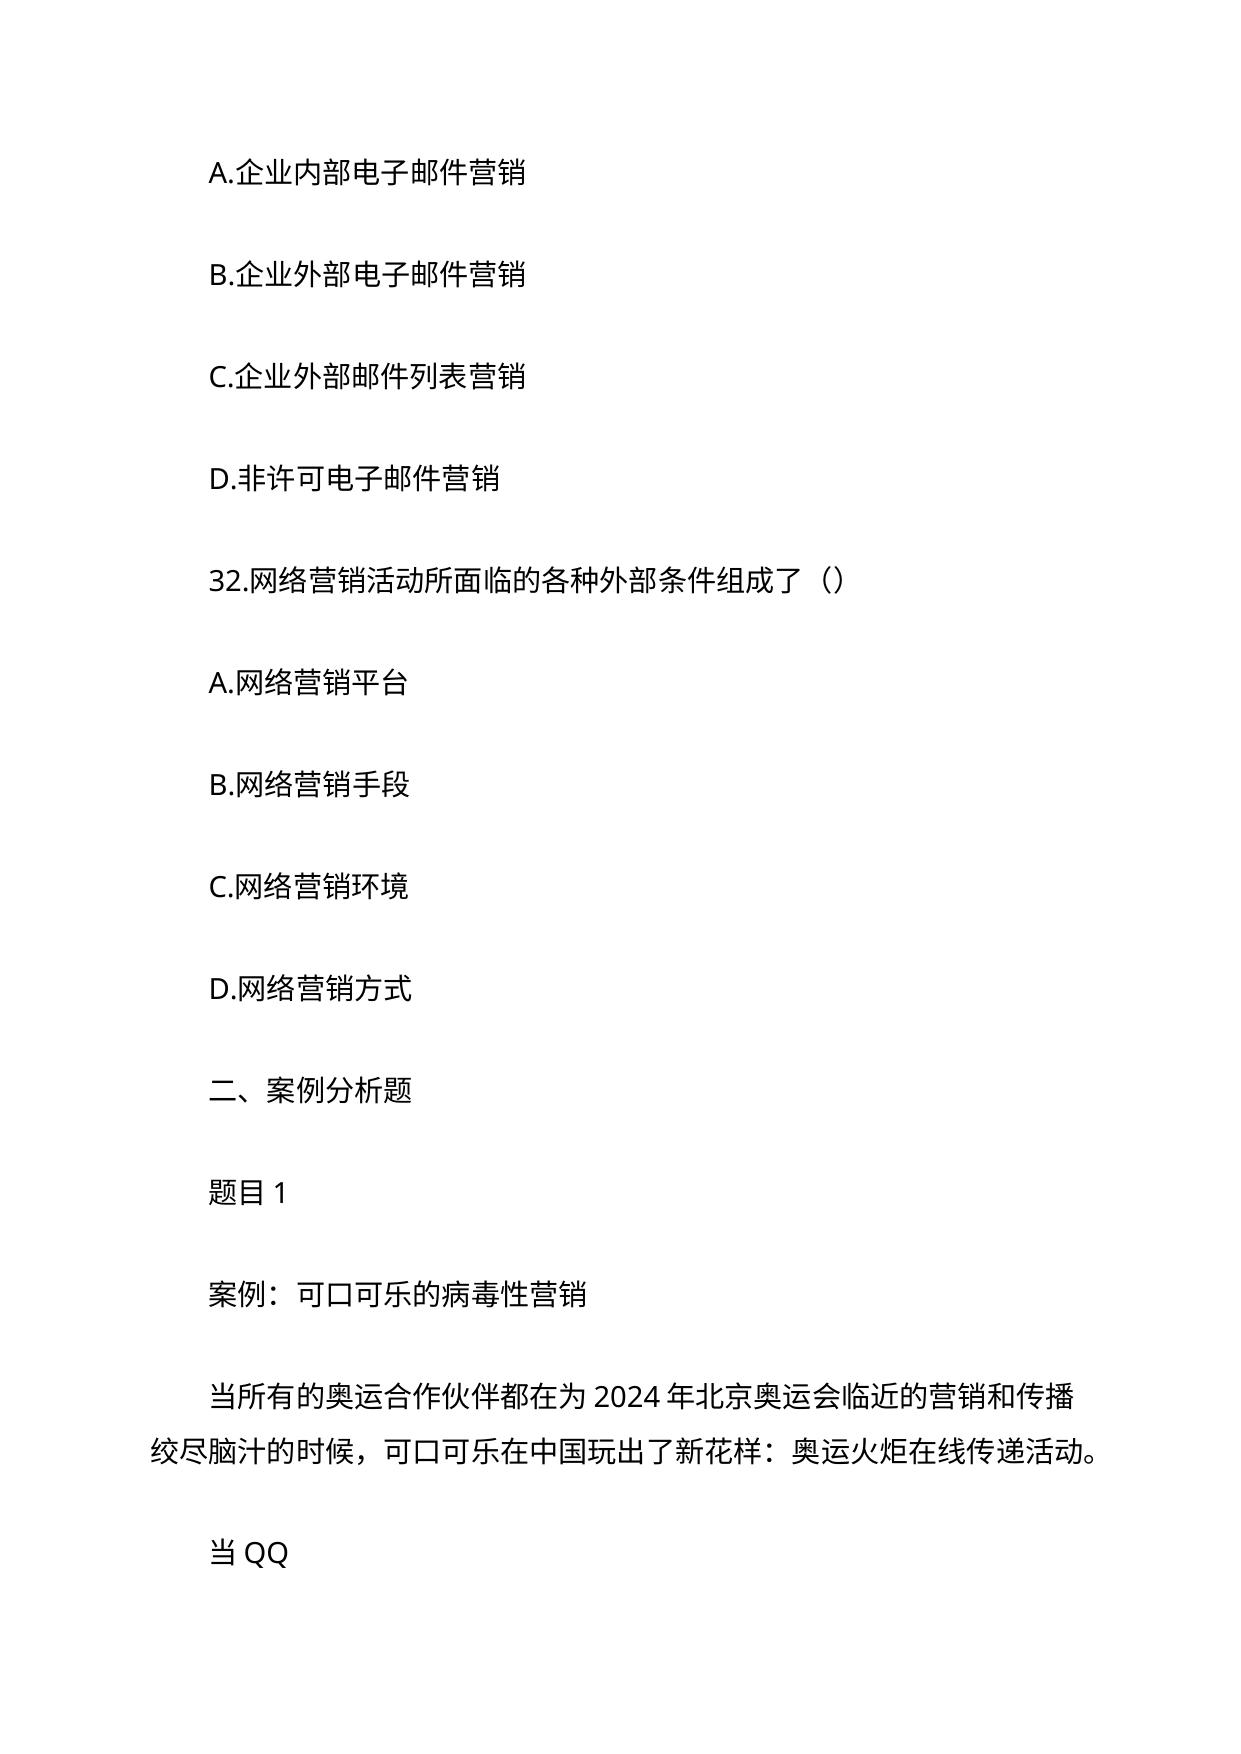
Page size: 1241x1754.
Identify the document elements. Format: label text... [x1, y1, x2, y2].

text D.非许可电子邮件营销 [150, 456, 1090, 498]
text 案例：可口可乐的病毒性营销 [150, 1272, 1090, 1314]
text 当QQ [150, 1530, 1090, 1572]
text A.企业内部电子邮件营销 [150, 150, 1090, 192]
text D.网络营销方式 [150, 966, 1090, 1008]
text 当所有的奥运合作伙伴都在为2024年北京奥运会临近的营销和传播绞尽脑汁的时候，可口可乐在中国玩出了新花样：奥运火炬在线传递活动。 [150, 1373, 1090, 1471]
text C.企业外部邮件列表营销 [150, 354, 1090, 396]
text B.企业外部电子邮件营销 [150, 252, 1090, 294]
text 二、案例分析题 [150, 1068, 1090, 1110]
text 题目1 [150, 1169, 1090, 1212]
text A.网络营销平台 [150, 660, 1090, 702]
text 32.网络营销活动所面临的各种外部条件组成了（） [150, 558, 1090, 600]
text C.网络营销环境 [150, 864, 1090, 906]
text B.网络营销手段 [150, 762, 1090, 804]
